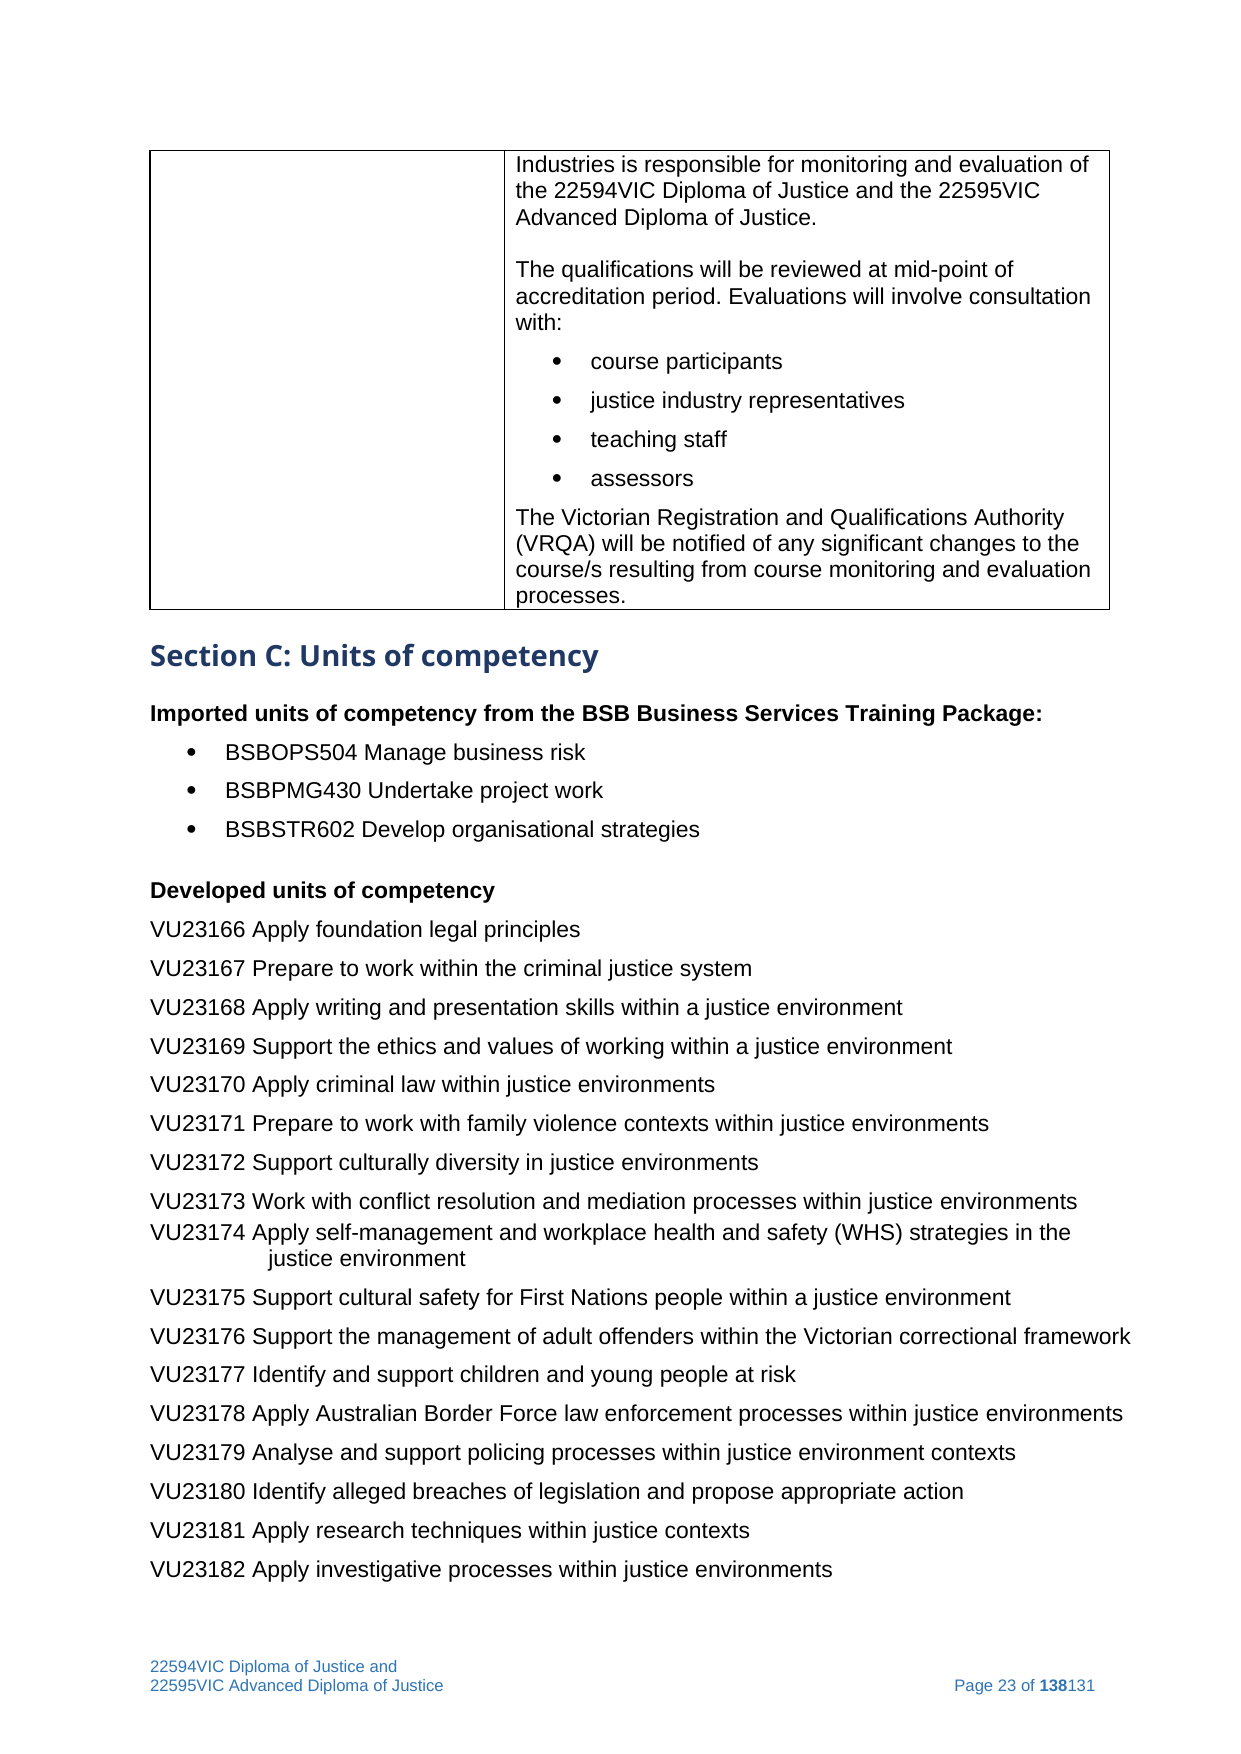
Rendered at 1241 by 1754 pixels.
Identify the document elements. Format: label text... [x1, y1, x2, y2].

list BSBSTR602 Develop organisational strategies [187, 816, 1137, 842]
text VU23182 Apply investigative processes within justice environments [150, 1556, 1137, 1582]
subtitle Developed units of competency [150, 877, 1137, 903]
subtitle Imported units of competency from the BSB Business Services Training Package: [150, 699, 1137, 726]
text VU23176 Support the management of adult offenders within the Victorian correctional framework [150, 1323, 1137, 1349]
table_cell [151, 151, 504, 609]
text VU23171 Prepare to work with family violence contexts within justice environments [150, 1110, 1137, 1137]
text VU23175 Support cultural safety for First Nations people within a justice environment [150, 1284, 1137, 1310]
text VU23181 Apply research techniques within justice contexts [150, 1517, 1137, 1543]
text VU23180 Identify alleged breaches of legislation and propose appropriate action [150, 1478, 1137, 1504]
text VU23167 Prepare to work within the criminal justice system [150, 955, 1137, 981]
text VU23179 Analyse and support policing processes within justice environment contexts [150, 1439, 1137, 1466]
text VU23170 Apply criminal law within justice environments [150, 1071, 1137, 1098]
text VU23177 Identify and support children and young people at risk [150, 1361, 1137, 1388]
text VU23169 Support the ethics and values of working within a justice environment [150, 1033, 1137, 1059]
text VU23174 Apply self-management and workplace health and safety (WHS) strategies in the justice environment [150, 1218, 1137, 1271]
text VU23172 Support culturally diversity in justice environments [150, 1149, 1137, 1176]
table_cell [505, 151, 1109, 609]
text VU23178 Apply Australian Border Force law enforcement processes within justice environments [150, 1400, 1154, 1427]
text VU23168 Apply writing and presentation skills within a justice environment [150, 994, 1137, 1020]
list BSBPMG430 Undertake project work [187, 777, 1137, 804]
list BSBOPS504 Manage business risk [187, 738, 1137, 765]
text VU23166 Apply foundation legal principles [150, 916, 1137, 942]
subtitle Section C: Units of competency [150, 635, 1137, 674]
text VU23173 Work with conflict resolution and mediation processes within justice environments [150, 1188, 1137, 1214]
